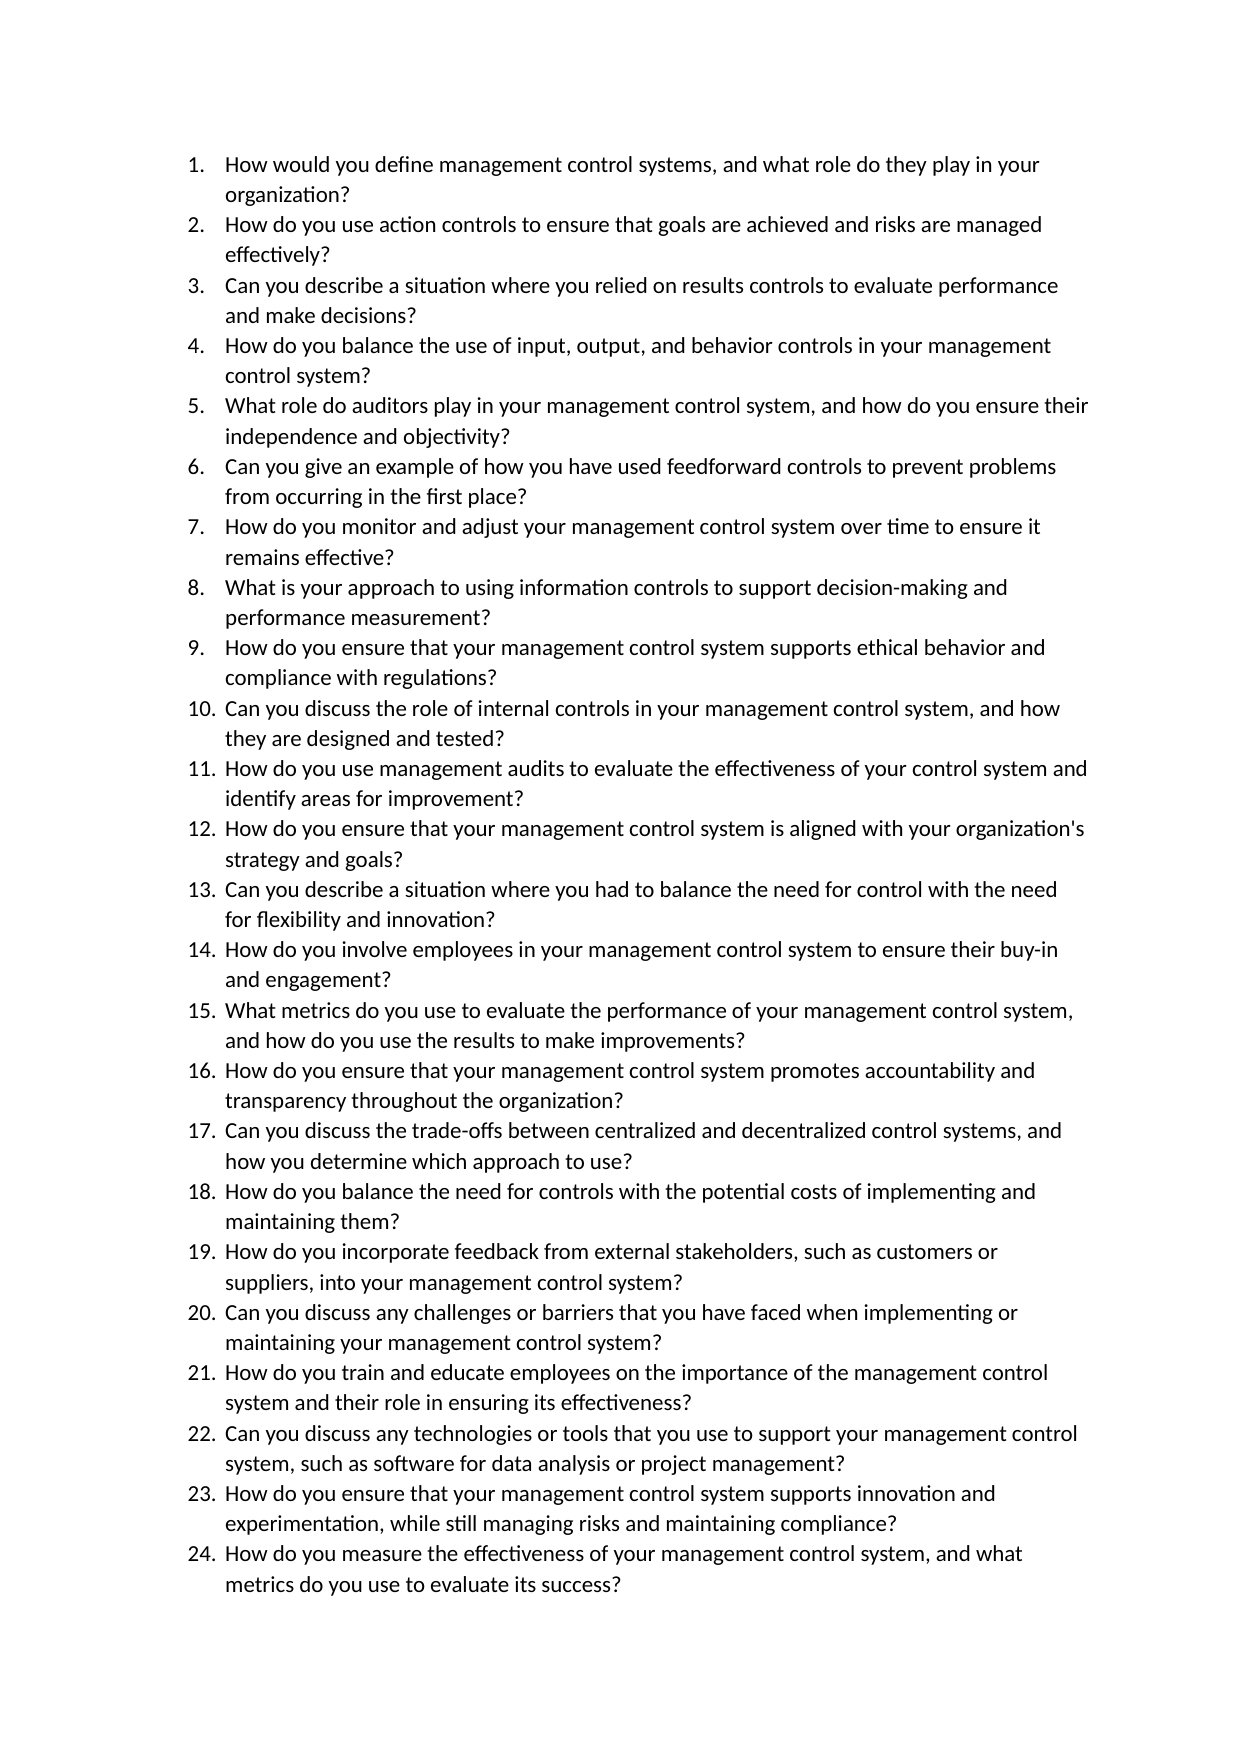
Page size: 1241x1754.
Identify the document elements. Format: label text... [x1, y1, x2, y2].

list What role do auditors play in your management control system, and how do you ensure their independence and objectivity? [187, 392, 1090, 450]
list Can you discuss the role of internal controls in your management control system, and how they are designed and tested? [187, 694, 1090, 752]
list Can you discuss any challenges or barriers that you have faced when implementing or maintaining your management control system? [187, 1298, 1090, 1356]
list How do you measure the effectiveness of your management control system, and what metrics do you use to evaluate its success? [187, 1539, 1090, 1598]
list How do you involve employees in your management control system to ensure their buy-in and engagement? [187, 935, 1090, 994]
list Can you describe a situation where you had to balance the need for control with the need for flexibility and innovation? [187, 875, 1090, 933]
list How do you train and educate employees on the importance of the management control system and their role in ensuring its effectiveness? [187, 1358, 1090, 1417]
list How do you use action controls to ensure that goals are achieved and risks are managed effectively? [187, 210, 1090, 269]
list What metrics do you use to evaluate the performance of your management control system, and how do you use the results to make improvements? [187, 996, 1090, 1054]
list Can you describe a situation where you relied on results controls to evaluate performance and make decisions? [187, 271, 1090, 329]
list How do you ensure that your management control system promotes accountability and transparency throughout the organization? [187, 1056, 1090, 1114]
list How do you balance the use of input, output, and behavior controls in your management control system? [187, 331, 1090, 389]
list Can you give an example of how you have used feedforward controls to prevent problems from occurring in the first place? [187, 452, 1090, 510]
list How do you ensure that your management control system supports innovation and experimentation, while still managing risks and maintaining compliance? [187, 1479, 1090, 1537]
list How do you monitor and adjust your management control system over time to ensure it remains effective? [187, 512, 1090, 571]
list Can you discuss any technologies or tools that you use to support your management control system, such as software for data analysis or project management? [187, 1419, 1090, 1477]
list How would you define management control systems, and what role do they play in your organization? [187, 150, 1090, 208]
list What is your approach to using information controls to support decision-making and performance measurement? [187, 573, 1090, 631]
list How do you balance the need for controls with the potential costs of implementing and maintaining them? [187, 1177, 1090, 1235]
list How do you use management audits to evaluate the effectiveness of your control system and identify areas for improvement? [187, 754, 1090, 812]
list Can you discuss the trade-offs between centralized and decentralized control systems, and how you determine which approach to use? [187, 1117, 1090, 1175]
list How do you ensure that your management control system supports ethical behavior and compliance with regulations? [187, 633, 1090, 692]
list How do you ensure that your management control system is aligned with your organization's strategy and goals? [187, 814, 1090, 873]
list How do you incorporate feedback from external stakeholders, such as customers or suppliers, into your management control system? [187, 1237, 1090, 1296]
